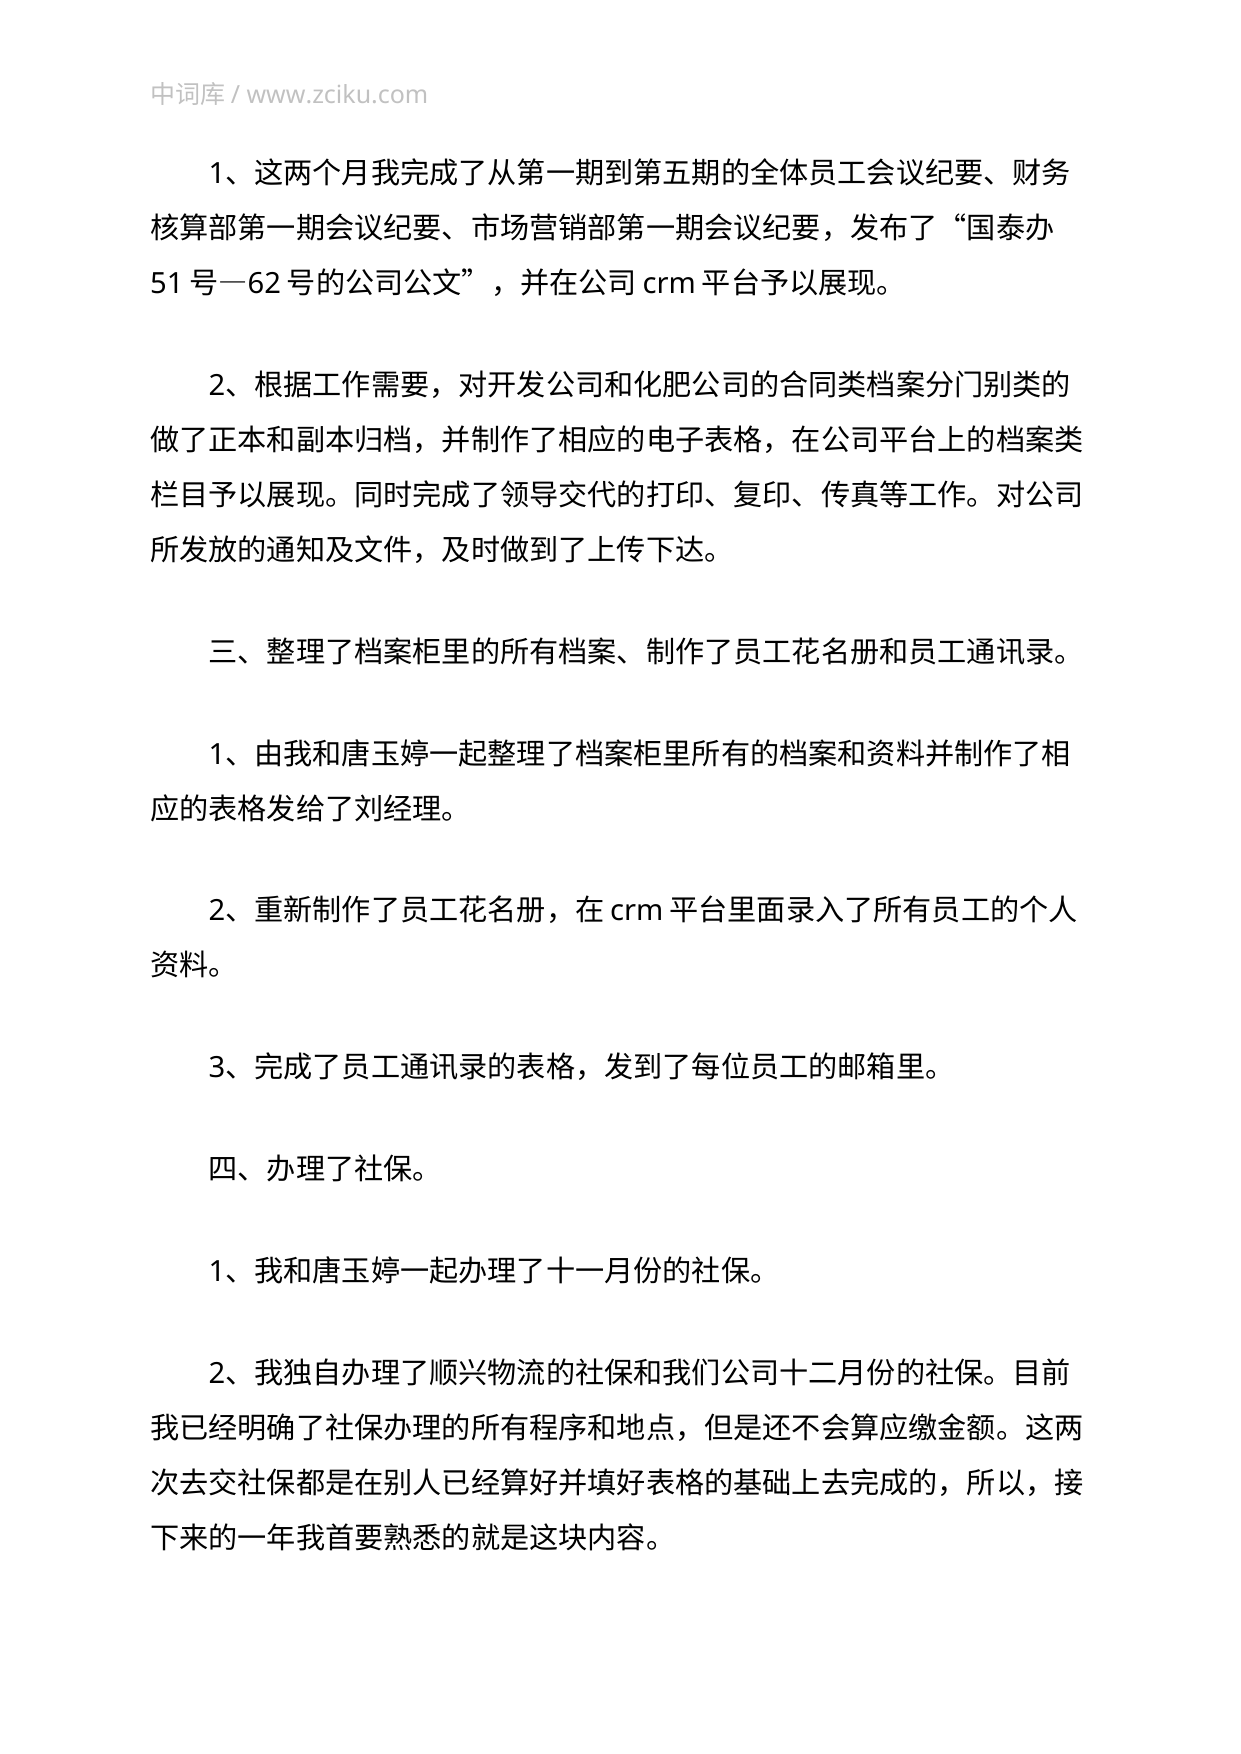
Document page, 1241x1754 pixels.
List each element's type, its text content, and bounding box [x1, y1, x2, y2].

text 1、这两个月我完成了从第一期到第五期的全体员工会议纪要、财务核算部第一期会议纪要、市场营销部第一期会议纪要，发布了“国泰办51号—62号的公司公文”，并在公司crm平台予以展现。 [150, 150, 1090, 302]
text 四、办理了社保。 [150, 1146, 1090, 1188]
text 三、整理了档案柜里的所有档案、制作了员工花名册和员工通讯录。 [150, 628, 1090, 671]
text 3、完成了员工通讯录的表格，发到了每位员工的邮箱里。 [150, 1044, 1090, 1086]
text 1、由我和唐玉婷一起整理了档案柜里所有的档案和资料并制作了相应的表格发给了刘经理。 [150, 730, 1090, 827]
text 2、根据工作需要，对开发公司和化肥公司的合同类档案分门别类的做了正本和副本归档，并制作了相应的电子表格，在公司平台上的档案类栏目予以展现。同时完成了领导交代的打印、复印、传真等工作。对公司所发放的通知及文件，及时做到了上传下达。 [150, 362, 1090, 569]
text 2、我独自办理了顺兴物流的社保和我们公司十二月份的社保。目前我已经明确了社保办理的所有程序和地点，但是还不会算应缴金额。这两次去交社保都是在别人已经算好并填好表格的基础上去完成的，所以，接下来的一年我首要熟悉的就是这块内容。 [150, 1349, 1090, 1557]
text 2、重新制作了员工花名册，在crm平台里面录入了所有员工的个人资料。 [150, 887, 1090, 984]
text 1、我和唐玉婷一起办理了十一月份的社保。 [150, 1247, 1090, 1290]
